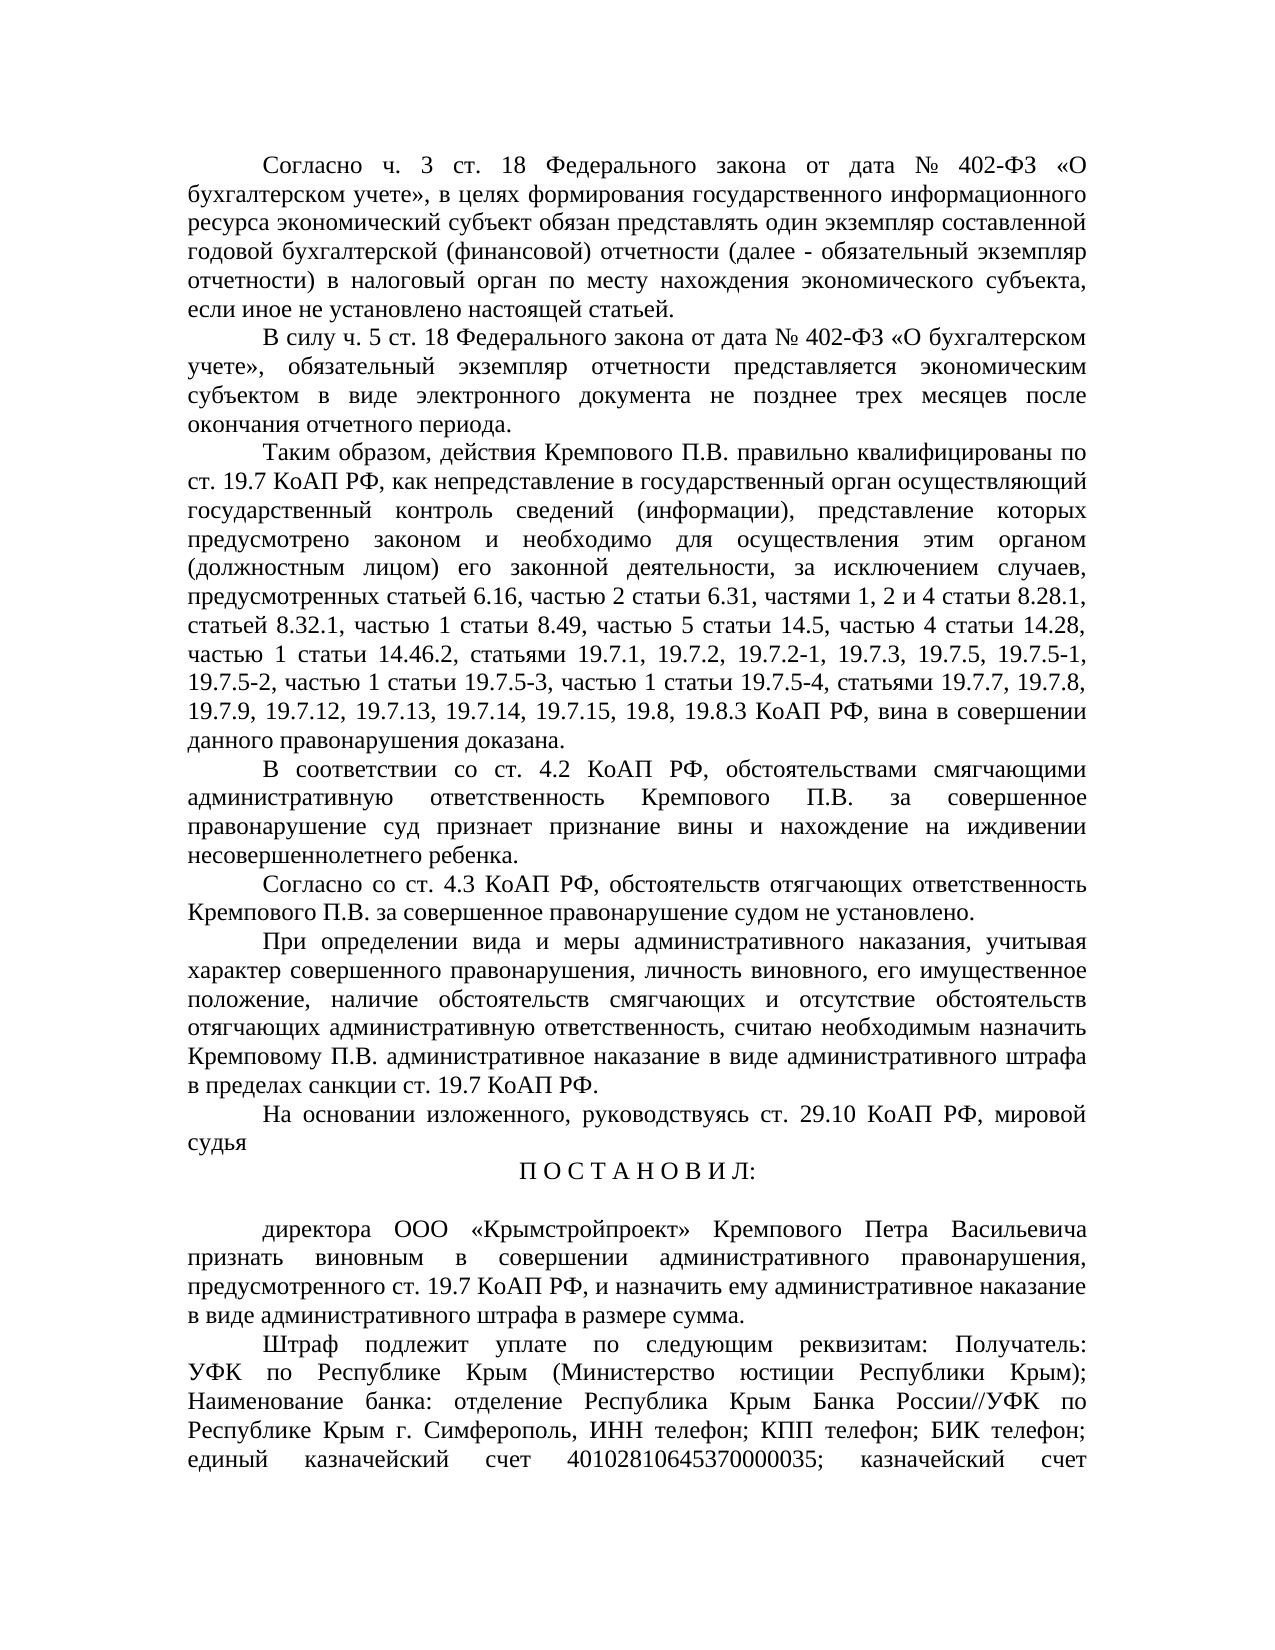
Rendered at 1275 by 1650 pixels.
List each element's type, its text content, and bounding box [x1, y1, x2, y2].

text На основании изложенного, руководствуясь ст. 29.10 КоАП РФ, мировой судья [187, 1099, 1087, 1156]
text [187, 1329, 1087, 1472]
text Согласно со ст. 4.3 КоАП РФ, обстоятельств отягчающих ответственность Кремпового П.В. за совершенное правонарушение судом не установлено. [187, 869, 1087, 926]
text В соответствии со ст. 4.2 КоАП РФ, обстоятельствами смягчающими административную ответственность Кремпового П.В. за совершенное правонарушение суд признает признание вины и нахождение на иждивении несовершеннолетнего ребенка. [187, 754, 1087, 869]
text В силу ч. 5 ст. 18 Федерального закона от дата № 402-ФЗ «О бухгалтерском учете», обязательный экземпляр отчетности представляется экономическим субъектом в виде электронного документа не позднее трех месяцев после окончания отчетного периода. [187, 322, 1087, 437]
text Согласно ч. 3 ст. 18 Федерального закона от дата № 402-ФЗ «О бухгалтерском учете», в целях формирования государственного информационного ресурса экономический субъект обязан представлять один экземпляр составленной годовой бухгалтерской (финансовой) отчетности (далее - обязательный экземпляр отчетности) в налоговый орган по месту нахождения экономического субъекта, если иное не установлено настоящей статьей. [187, 150, 1087, 322]
text директора ООО «Крымстройпроект» Кремпового Петра Васильевича признать виновным в совершении административного правонарушения, предусмотренного ст. 19.7 КоАП РФ, и назначить ему административное наказание в виде административного штрафа в размере сумма. [187, 1214, 1087, 1329]
text Таким образом, действия Кремпового П.В. правильно квалифицированы по ст. 19.7 КоАП РФ, как непредставление в государственный орган осуществляющий государственный контроль сведений (информации), представление которых предусмотрено законом и необходимо для осуществления этим органом (должностным лицом) его законной деятельности, за исключением случаев, предусмотренных статьей 6.16, частью 2 статьи 6.31, частями 1, 2 и 4 статьи 8.28.1, статьей 8.32.1, частью 1 статьи 8.49, частью 5 статьи 14.5, частью 4 статьи 14.28, частью 1 статьи 14.46.2, статьями 19.7.1, 19.7.2, 19.7.2-1, 19.7.3, 19.7.5, 19.7.5-1, 19.7.5-2, частью 1 статьи 19.7.5-3, частью 1 статьи 19.7.5-4, статьями 19.7.7, 19.7.8, 19.7.9, 19.7.12, 19.7.13, 19.7.14, 19.7.15, 19.8, 19.8.3 КоАП РФ, вина в совершении данного правонарушения доказана. [187, 437, 1087, 754]
text При определении вида и меры административного наказания, учитывая характер совершенного правонарушения, личность виновного, его имущественное положение, наличие обстоятельств смягчающих и отсутствие обстоятельств отягчающих административную ответственность, считаю необходимым назначить Кремповому П.В. административное наказание в виде административного штрафа в пределах санкции ст. 19.7 КоАП РФ. [187, 926, 1087, 1099]
text П О С Т А Н О В И Л: [187, 1156, 1087, 1185]
